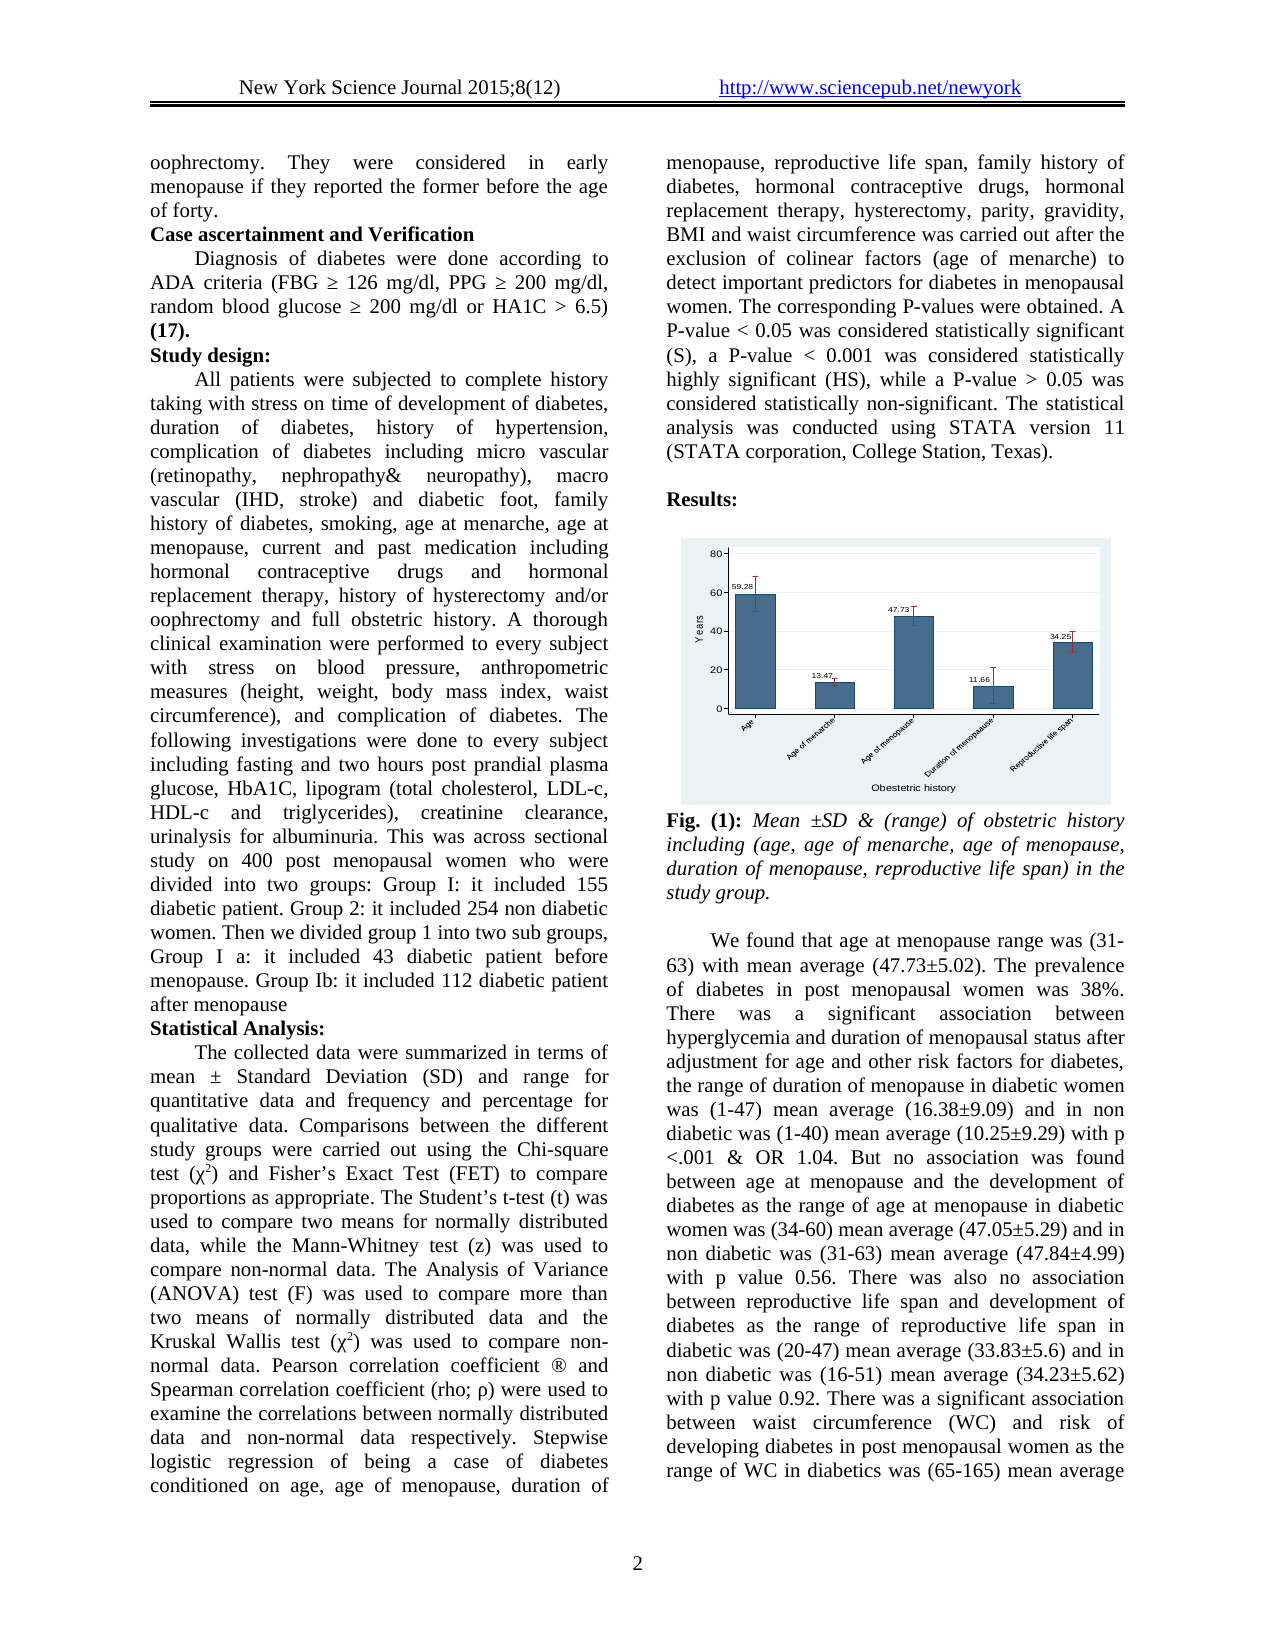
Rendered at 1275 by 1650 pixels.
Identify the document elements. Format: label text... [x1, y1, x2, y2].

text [666, 928, 1125, 1482]
text The collected data were summarized in terms of mean ± Standard Deviation (SD) and range for quantitative data and frequency and percentage for qualitative data. Comparisons between the different study groups were carried out using the Chi-square test (χ2) and Fisher’s Exact Test (FET) to compare proportions as appropriate. The Student’s t-test (t) was used to compare two means for normally distributed data, while the Mann-Whitney test (z) was used to compare non-normal data. The Analysis of Variance (ANOVA) test (F) was used to compare more than two means of normally distributed data and the Kruskal Wallis test (χ2) was used to compare non-normal data. Pearson correlation coefficient ® and Spearman correlation coefficient (rho; ρ) were used to examine the correlations between normally distributed data and non-normal data respectively. Stepwise logistic regression of being a case of diabetes conditioned on age, age of menopause, duration of menopause, reproductive life span, family history of diabetes, hormonal contraceptive drugs, hormonal replacement therapy, hysterectomy, parity, gravidity, BMI and waist circumference was carried out after the exclusion of colinear factors (age of menarche) to detect important predictors for diabetes in menopausal women. The corresponding P-values were obtained. A P-value < 0.05 was considered statistically significant (S), a P-value < 0.001 was considered statistically highly significant (HS), while a P-value > 0.05 was considered statistically non-significant. The statistical analysis was conducted using STATA version 11 (STATA corporation, College Station, Texas). [150, 1040, 609, 1497]
text Statistical Analysis: [150, 1016, 609, 1040]
text Diagnosis of diabetes were done according to ADA criteria (FBG ≥ 126 mg/dl, PPG ≥ 200 mg/dl, random blood glucose ≥ 200 mg/dl or HA1C > 6.5) (17). [150, 246, 609, 342]
text All patients were subjected to complete history taking with stress on time of development of diabetes, duration of diabetes, history of hypertension, complication of diabetes including micro vascular (retinopathy, nephropathy& neuropathy), macro vascular (IHD, stroke) and diabetic foot, family history of diabetes, smoking, age at menarche, age at menopause, current and past medication including hormonal contraceptive drugs and hormonal replacement therapy, history of hysterectomy and/or oophrectomy and full obstetric history. A thorough clinical examination were performed to every subject with stress on blood pressure, anthropometric measures (height, weight, body mass index, waist circumference), and complication of diabetes. The following investigations were done to every subject including fasting and two hours post prandial plasma glucose, HbA1C, lipogram (total cholesterol, LDL-c, HDL-c and triglycerides), creatinine clearance, urinalysis for albuminuria. This was across sectional study on 400 post menopausal women who were divided into two groups: Group І: it included 155 diabetic patient. Group 2: it included 254 non diabetic women. Then we divided group 1 into two sub groups, Group І a: it included 43 diabetic patient before menopause. Group Іb: it included 112 diabetic patient after menopause [150, 367, 609, 1016]
text Study design: [150, 342, 609, 367]
text The collected data were summarized in terms of mean ± Standard Deviation (SD) and range for quantitative data and frequency and percentage for qualitative data. Comparisons between the different study groups were carried out using the Chi-square test (χ2) and Fisher’s Exact Test (FET) to compare proportions as appropriate. The Student’s t-test (t) was used to compare two means for normally distributed data, while the Mann-Whitney test (z) was used to compare non-normal data. The Analysis of Variance (ANOVA) test (F) was used to compare more than two means of normally distributed data and the Kruskal Wallis test (χ2) was used to compare non-normal data. Pearson correlation coefficient ® and Spearman correlation coefficient (rho; ρ) were used to examine the correlations between normally distributed data and non-normal data respectively. Stepwise logistic regression of being a case of diabetes conditioned on age, age of menopause, duration of menopause, reproductive life span, family history of diabetes, hormonal contraceptive drugs, hormonal replacement therapy, hysterectomy, parity, gravidity, BMI and waist circumference was carried out after the exclusion of colinear factors (age of menarche) to detect important predictors for diabetes in menopausal women. The corresponding P-values were obtained. A P-value < 0.05 was considered statistically significant (S), a P-value < 0.001 was considered statistically highly significant (HS), while a P-value > 0.05 was considered statistically non-significant. The statistical analysis was conducted using STATA version 11 (STATA corporation, College Station, Texas). [666, 150, 1125, 463]
text Case ascertainment and Verification [150, 222, 609, 246]
text Fig. (1): Mean ±SD & (range) of obstetric history including (age, age of menarche, age of menopause, duration of menopause, reproductive life span) in the study group. [666, 808, 1125, 904]
text Results: [666, 487, 1125, 511]
